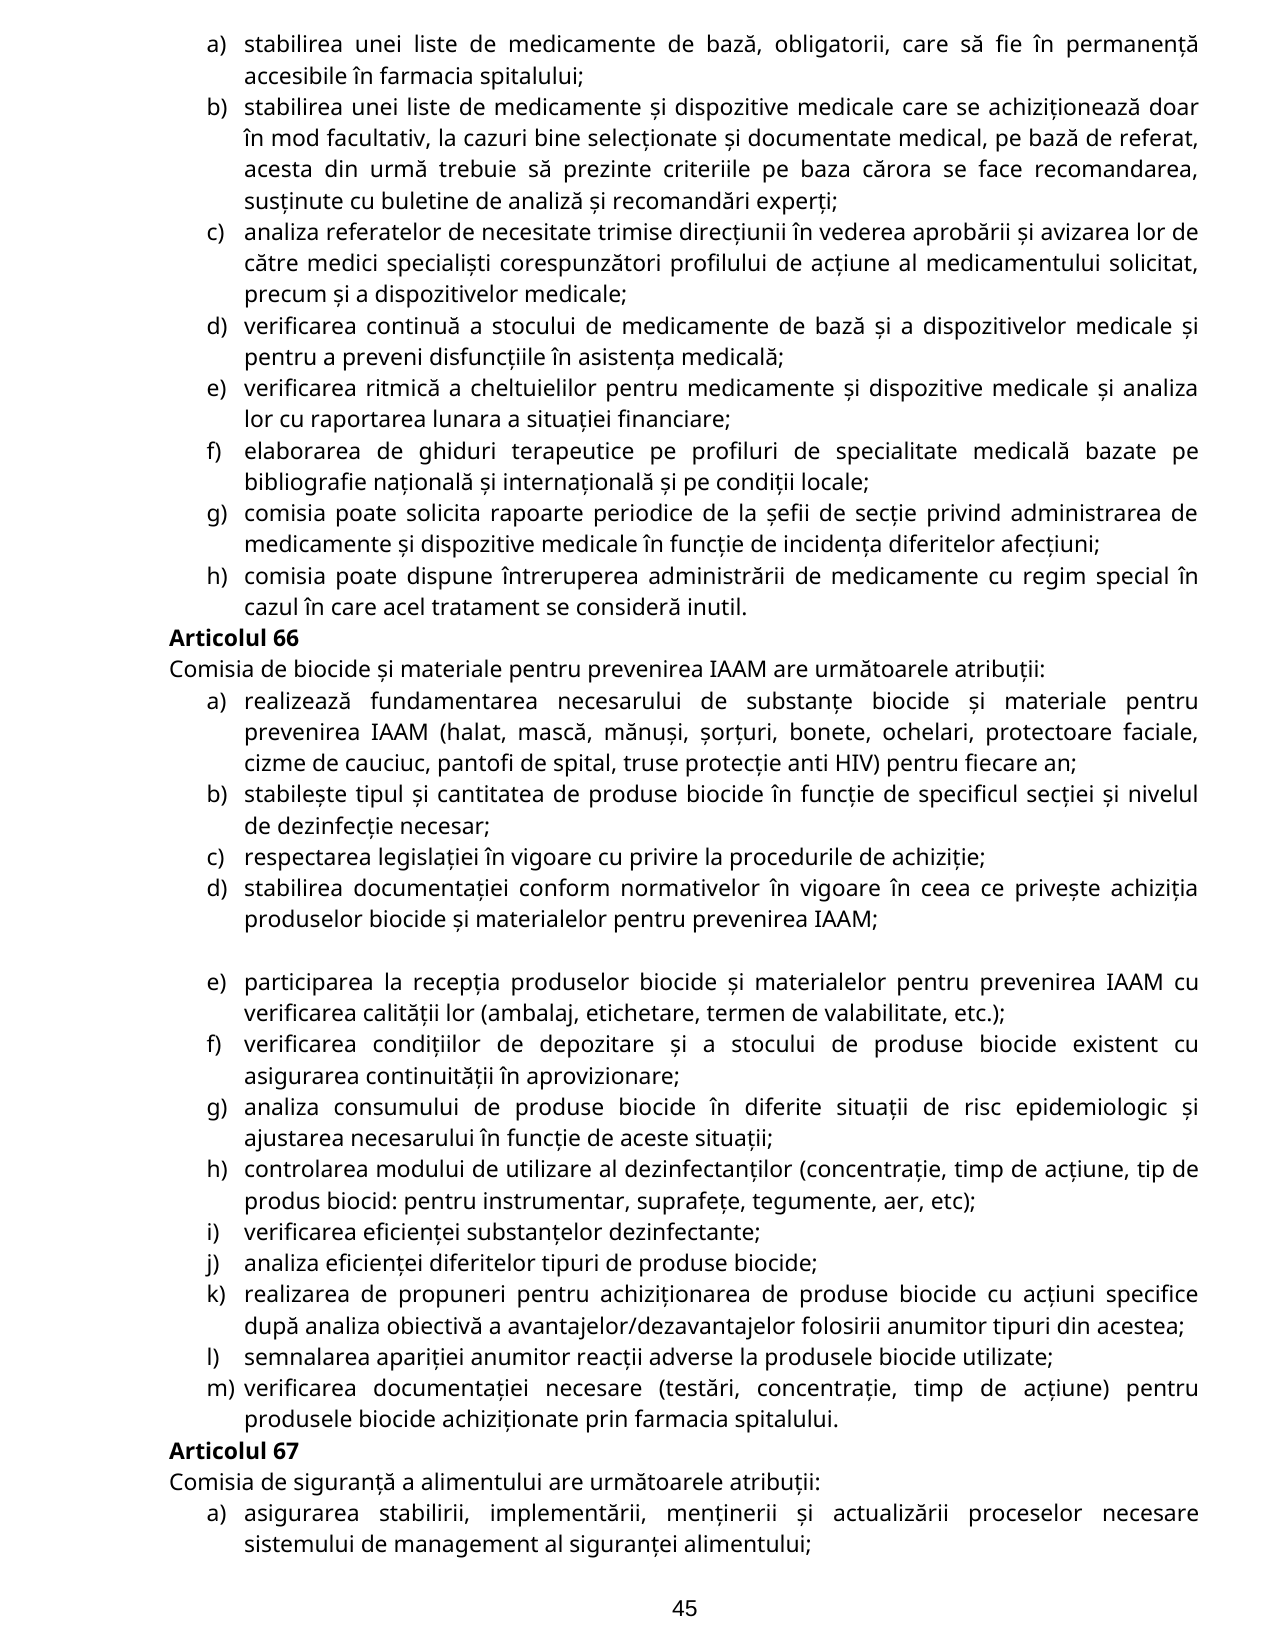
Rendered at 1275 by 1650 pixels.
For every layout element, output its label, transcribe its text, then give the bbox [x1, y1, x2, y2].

list respectarea legislației în vigoare cu privire la procedurile de achiziție; [206, 841, 1200, 872]
list verificarea continuă a stocului de medicamente de bază și a dispozitivelor medicale și pentru a preveni disfuncțiile în asistența medicală; [206, 309, 1200, 372]
list analiza referatelor de necesitate trimise direcțiunii în vederea aprobării și avizarea lor de către medici specialiști corespunzători profilului de acțiune al medicamentului solicitat, precum și a dispozitivelor medicale; [206, 216, 1200, 309]
text Comisia de biocide și materiale pentru prevenirea IAAM are următoarele atribuții: [169, 653, 1200, 684]
list asigurarea stabilirii, implementării, menținerii și actualizării proceselor necesare sistemului de management al siguranței alimentului; [206, 1497, 1200, 1559]
list realizează fundamentarea necesarului de substanțe biocide și materiale pentru prevenirea IAAM (halat, mască, mănuși, șorțuri, bonete, ochelari, protectoare faciale, cizme de cauciuc, pantofi de spital, truse protecție anti HIV) pentru fiecare an; [206, 684, 1200, 778]
list stabilirea unei liste de medicamente de bază, obligatorii, care să fie în permanență accesibile în farmacia spitalului; [206, 28, 1200, 91]
text Comisia de siguranță a alimentului are următoarele atribuții: [169, 1466, 1200, 1497]
list analiza eficienței diferitelor tipuri de produse biocide; [206, 1247, 1200, 1278]
list controlarea modului de utilizare al dezinfectanților (concentrație, timp de acțiune, tip de produs biocid: pentru instrumentar, suprafețe, tegumente, aer, etc); [206, 1153, 1200, 1216]
list verificarea documentației necesare (testări, concentrație, timp de acțiune) pentru produsele biocide achiziționate prin farmacia spitalului. [206, 1372, 1200, 1434]
list verificarea condițiilor de depozitare și a stocului de produse biocide existent cu asigurarea continuității în aprovizionare; [206, 1028, 1200, 1091]
list semnalarea apariției anumitor reacții adverse la produsele biocide utilizate; [206, 1341, 1200, 1372]
list participarea la recepția produselor biocide și materialelor pentru prevenirea IAAM cu verificarea calității lor (ambalaj, etichetare, termen de valabilitate, etc.); [206, 966, 1200, 1028]
list elaborarea de ghiduri terapeutice pe profiluri de specialitate medicală bazate pe bibliografie națională și internațională și pe condiții locale; [206, 434, 1200, 497]
list comisia poate solicita rapoarte periodice de la șefii de secție privind administrarea de medicamente și dispozitive medicale în funcție de incidența diferitelor afecțiuni; [206, 497, 1200, 559]
list verificarea ritmică a cheltuielilor pentru medicamente și dispozitive medicale și analiza lor cu raportarea lunara a situației financiare; [206, 372, 1200, 434]
list stabilirea documentației conform normativelor în vigoare în ceea ce privește achiziția produselor biocide și materialelor pentru prevenirea IAAM; [206, 872, 1200, 934]
list stabilește tipul și cantitatea de produse biocide în funcție de specificul secției și nivelul de dezinfecție necesar; [206, 778, 1200, 841]
list stabilirea unei liste de medicamente și dispozitive medicale care se achiziționează doar în mod facultativ, la cazuri bine selecționate și documentate medical, pe bază de referat, acesta din urmă trebuie să prezinte criteriile pe baza cărora se face recomandarea, susținute cu buletine de analiză și recomandări experți; [206, 91, 1200, 216]
list realizarea de propuneri pentru achiziționarea de produse biocide cu acțiuni specifice după analiza obiectivă a avantajelor/dezavantajelor folosirii anumitor tipuri din acestea; [206, 1278, 1200, 1341]
list analiza consumului de produse biocide în diferite situații de risc epidemiologic și ajustarea necesarului în funcție de aceste situații; [206, 1091, 1200, 1153]
list verificarea eficienței substanțelor dezinfectante; [206, 1216, 1200, 1247]
text Articolul 67 [169, 1434, 1200, 1466]
text Articolul 66 [169, 622, 1200, 653]
list comisia poate dispune întreruperea administrării de medicamente cu regim special în cazul în care acel tratament se consideră inutil. [206, 559, 1200, 622]
